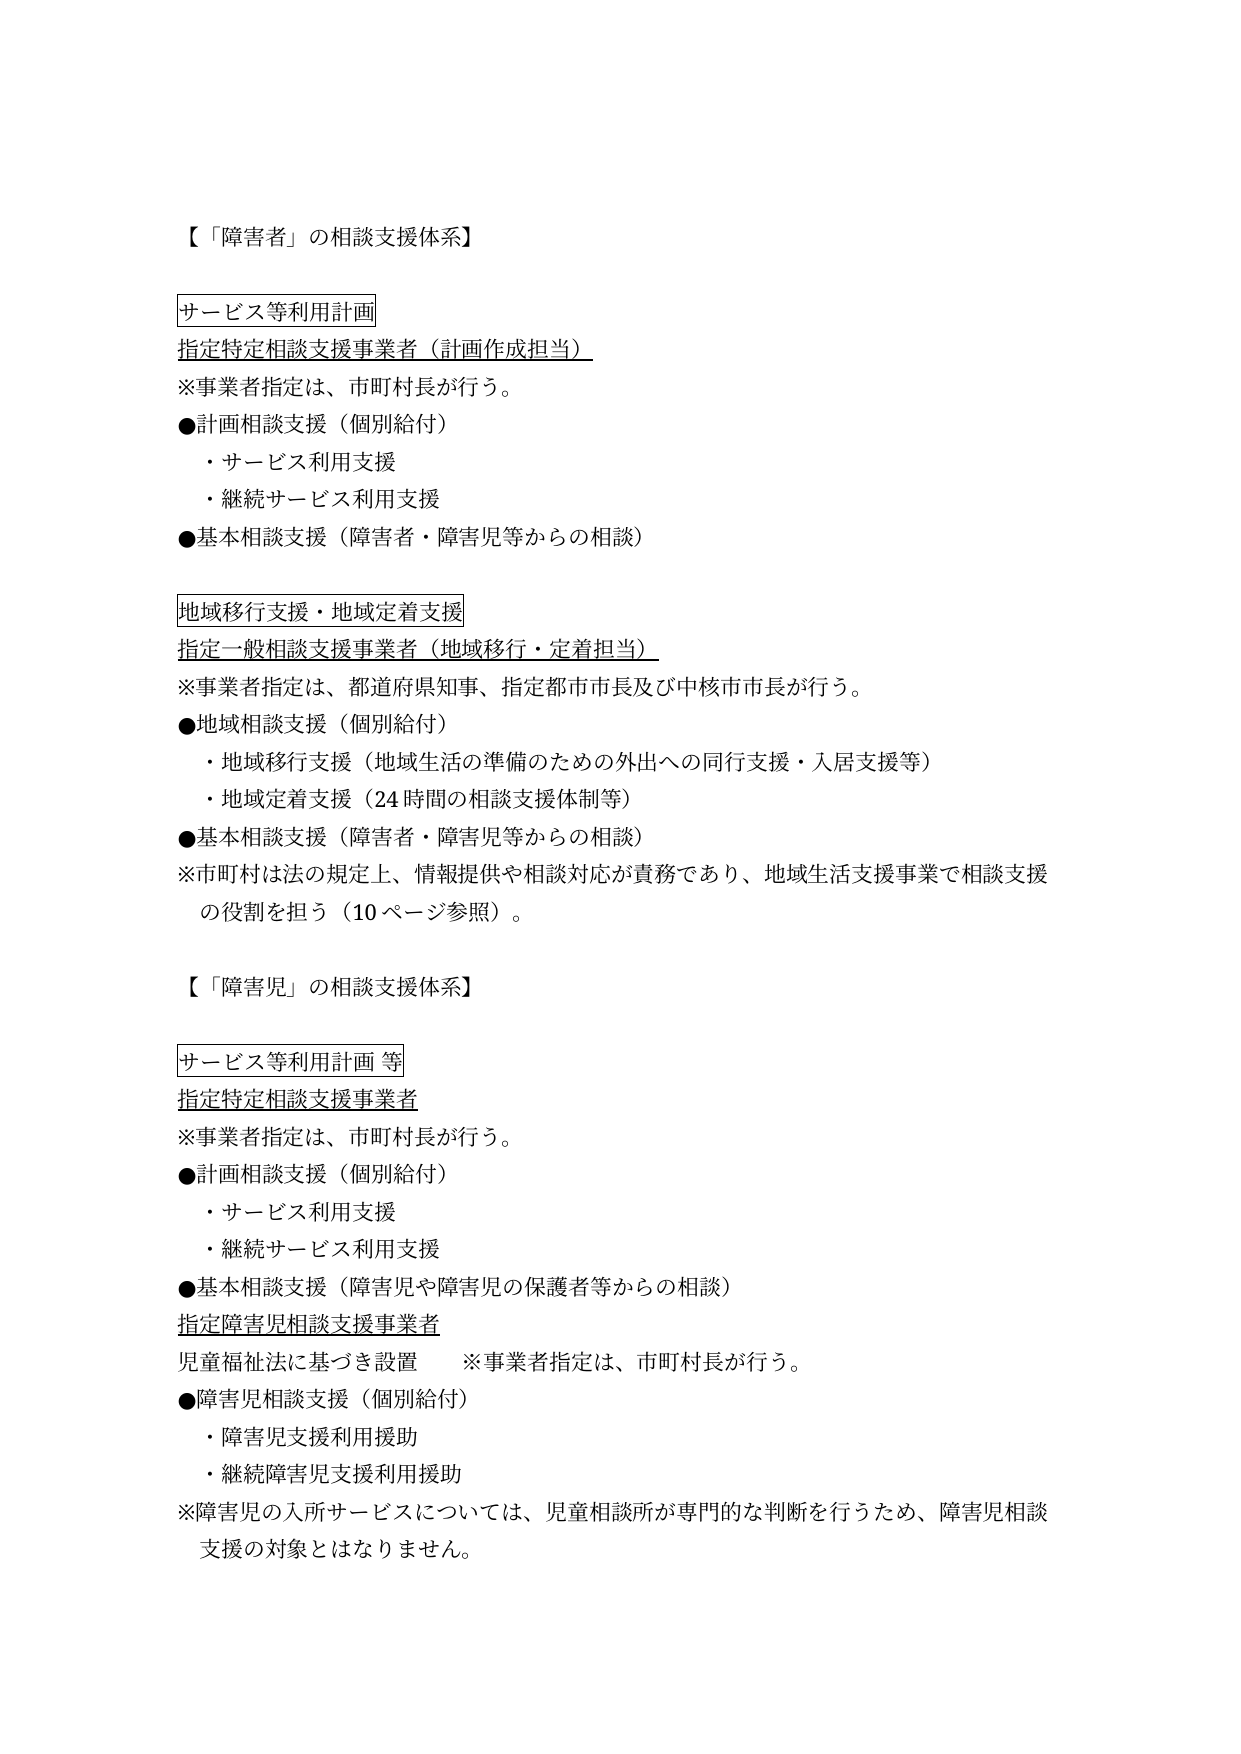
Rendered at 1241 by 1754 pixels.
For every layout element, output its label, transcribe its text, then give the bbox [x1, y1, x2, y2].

text 指定障害児相談支援事業者 [177, 1304, 1063, 1342]
text ・サービス利用支援 [177, 1192, 1063, 1229]
text ●基本相談支援（障害者・障害児等からの相談） [177, 517, 1063, 554]
text ・障害児支援利用援助 [177, 1417, 1063, 1454]
text ※事業者指定は、市町村長が行う。 [177, 367, 1063, 404]
text ●計画相談支援（個別給付） [177, 1154, 1063, 1192]
text ・継続サービス利用支援 [177, 1229, 1063, 1267]
text 指定特定相談支援事業者（計画作成担当） [177, 329, 1063, 367]
text 児童福祉法に基づき設置 ※事業者指定は、市町村長が行う。 [177, 1342, 1063, 1379]
text ●基本相談支援（障害児や障害児の保護者等からの相談） [177, 1267, 1063, 1304]
text ・継続障害児支援利用援助 [177, 1454, 1063, 1492]
text ・サービス利用支援 [177, 442, 1063, 479]
text ※事業者指定は、都道府県知事、指定都市市長及び中核市市長が行う。 [177, 667, 1063, 704]
text 指定一般相談支援事業者（地域移行・定着担当） [177, 629, 1063, 667]
text 【「障害児」の相談支援体系】 [177, 967, 1063, 1004]
text ●基本相談支援（障害者・障害児等からの相談） [177, 817, 1063, 854]
text ●地域相談支援（個別給付） [177, 704, 1063, 742]
text ・地域移行支援（地域生活の準備のための外出への同行支援・入居支援等） [177, 742, 1063, 779]
text 地域移行支援・地域定着支援 [177, 592, 1063, 629]
text ※市町村は法の規定上、情報提供や相談対応が責務であり、地域生活支援事業で相談支援の役割を担う（10ページ参照）。 [177, 854, 1063, 929]
text ・地域定着支援（24時間の相談支援体制等） [177, 779, 1063, 817]
text ●障害児相談支援（個別給付） [177, 1379, 1063, 1417]
text 指定特定相談支援事業者 [177, 1079, 1063, 1117]
text ※事業者指定は、市町村長が行う。 [177, 1117, 1063, 1154]
text ・継続サービス利用支援 [177, 479, 1063, 517]
text サービス等利用計画 等 [177, 1042, 1063, 1079]
text 【「障害者」の相談支援体系】 [177, 217, 1063, 254]
text ●計画相談支援（個別給付） [177, 404, 1063, 442]
text サービス等利用計画 [177, 292, 1063, 329]
text ※障害児の入所サービスについては、児童相談所が専門的な判断を行うため、障害児相談支援の対象とはなりません。 [177, 1492, 1063, 1567]
